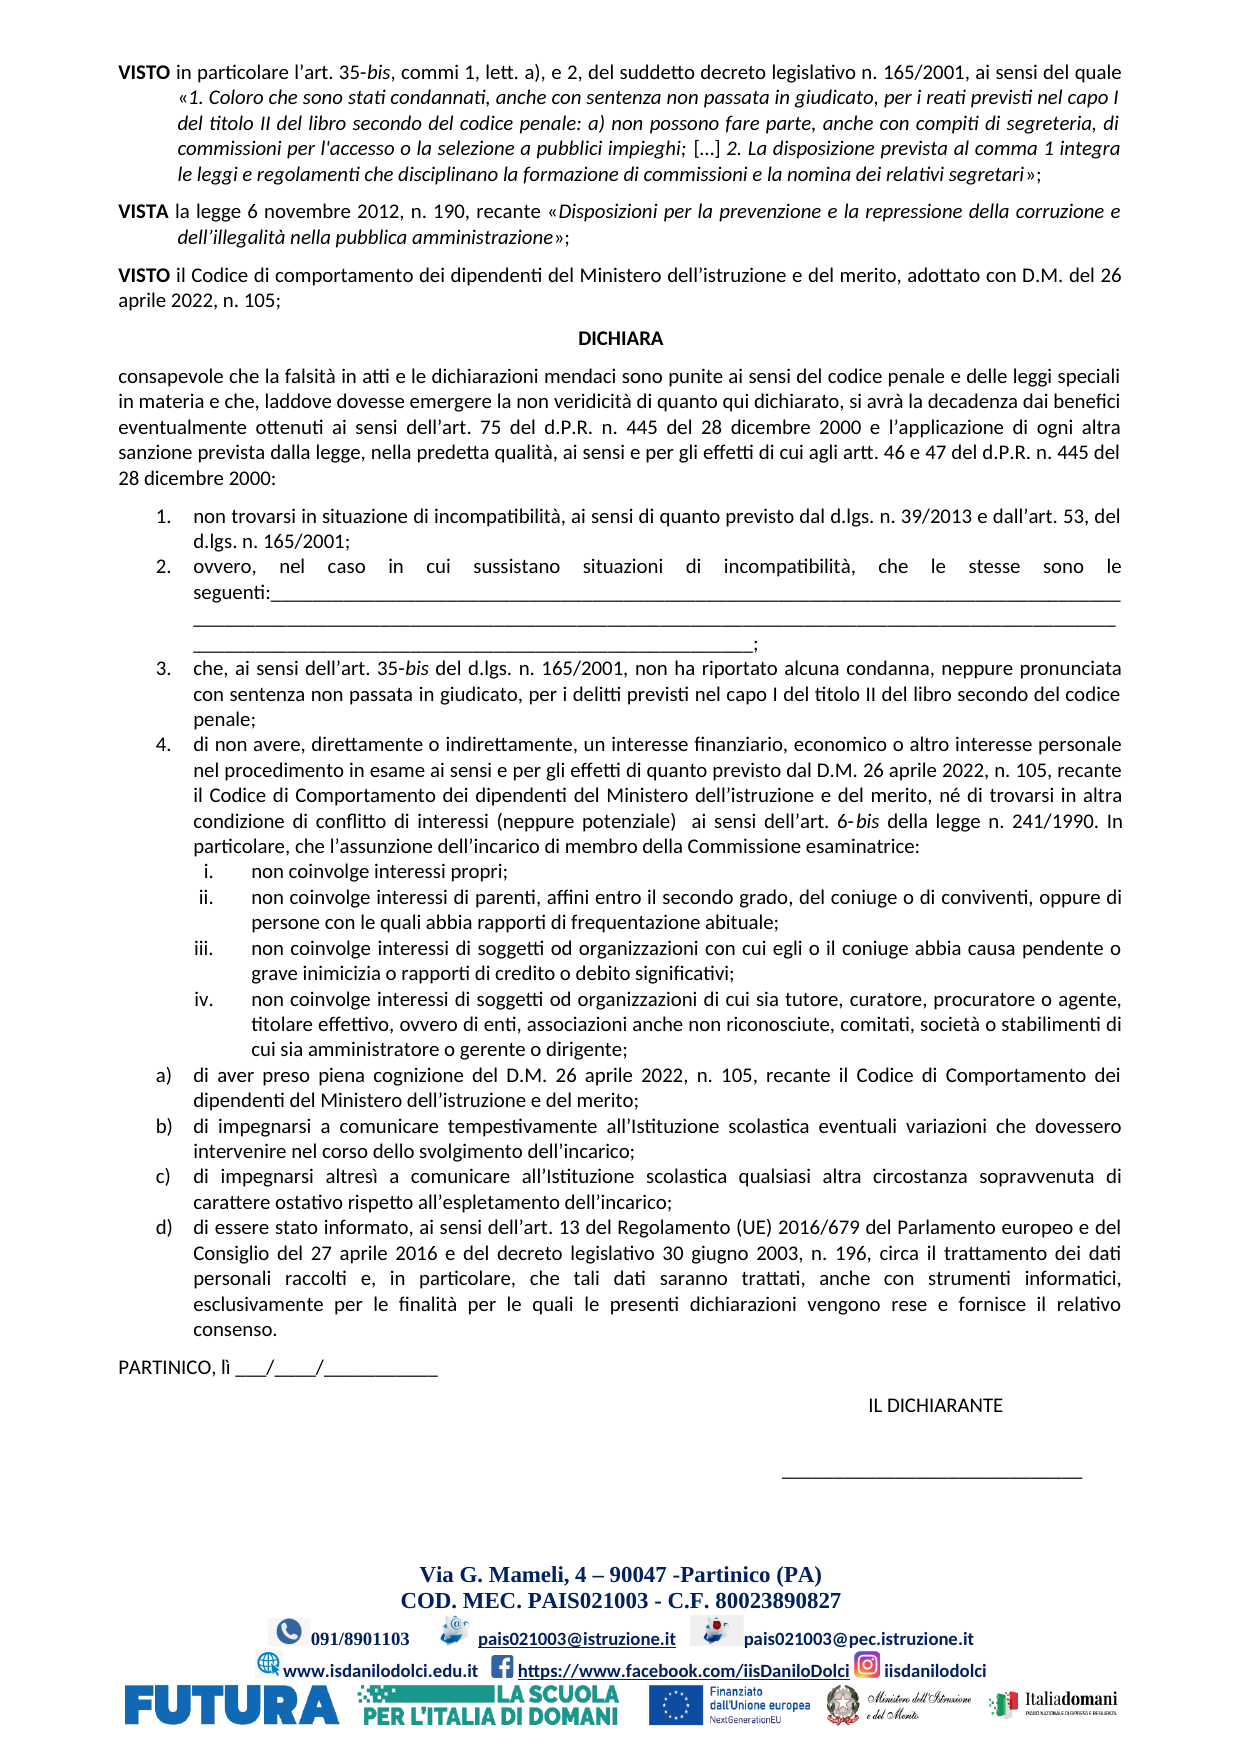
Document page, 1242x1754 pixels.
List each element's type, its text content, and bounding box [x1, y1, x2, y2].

list che, ai sensi dell’art. 35-bis del d.lgs. n. 165/2001, non ha riportato alcuna condanna, neppure pronunciata con sentenza non passata in giudicato, per i delitti previsti nel capo I del titolo II del libro secondo del codice penale; [156, 655, 1123, 732]
list non coinvolge interessi di parenti, affini entro il secondo grado, del coniuge o di conviventi, oppure di persone con le quali abbia rapporti di frequentazione abituale; [213, 884, 1123, 935]
list di non avere, direttamente o indirettamente, un interesse finanziario, economico o altro interesse personale nel procedimento in esame ai sensi e per gli effetti di quanto previsto dal D.M. 26 aprile 2022, n. 105, recante il Codice di Comportamento dei dipendenti del Ministero dell’istruzione e del merito, né di trovarsi in altra condizione di conflitto di interessi (neppure potenziale) ai sensi dell’art. 6-bis della legge n. 241/1990. In particolare, che l’assunzione dell’incarico di membro della Commissione esaminatrice: [156, 732, 1123, 859]
list non coinvolge interessi di soggetti od organizzazioni di cui sia tutore, curatore, procuratore o agente, titolare effettivo, ovvero di enti, associazioni anche non riconosciute, comitati, società o stabilimenti di cui sia amministratore o gerente o dirigente; [213, 986, 1123, 1062]
picture [123, 1682, 1119, 1728]
list ovvero, nel caso in cui sussistano situazioni di incompatibilità, che le stesse sono le seguenti:_________________________________________________________________________________________________________________________________________________________________________________________________________________________________; [156, 554, 1123, 655]
text VISTA la legge 6 novembre 2012, n. 190, recante «Disposizioni per la prevenzione e la repressione della corruzione e dell’illegalità nella pubblica amministrazione»; [118, 199, 1123, 249]
text VISTO il Codice di comportamento dei dipendenti del Ministero dell’istruzione e del merito, adottato con D.M. del 26 aprile 2022, n. 105; [118, 262, 1123, 313]
text consapevole che la falsità in atti e le dichiarazioni mendaci sono punite ai sensi del codice penale e delle leggi speciali in materia e che, laddove dovesse emergere la non veridicità di quanto qui dichiarato, si avrà la decadenza dai benefici eventualmente ottenuti ai sensi dell’art. 75 del d.P.R. n. 445 del 28 dicembre 2000 e l’applicazione di ogni altra sanzione prevista dalla legge, nella predetta qualità, ai sensi e per gli effetti di cui agli artt. 46 e 47 del d.P.R. n. 445 del 28 dicembre 2000: [118, 363, 1123, 490]
list non coinvolge interessi di soggetti od organizzazioni con cui egli o il coniuge abbia causa pendente o grave inimicizia o rapporti di credito o debito significativi; [213, 935, 1123, 986]
picture [491, 1655, 514, 1678]
text DICHIARA [118, 325, 1123, 351]
text _____________________________ [708, 1456, 1123, 1482]
list di aver preso piena cognizione del D.M. 26 aprile 2022, n. 105, recante il Codice di Comportamento dei dipendenti del Ministero dell’istruzione e del merito; [156, 1062, 1123, 1113]
list di impegnarsi a comunicare tempestivamente all’Istituzione scolastica eventuali variazioni che dovessero intervenire nel corso dello svolgimento dell’incarico; [156, 1113, 1123, 1164]
list di essere stato informato, ai sensi dell’art. 13 del Regolamento (UE) 2016/679 del Parlamento europeo e del Consiglio del 27 aprile 2016 e del decreto legislativo 30 giugno 2003, n. 196, circa il trattamento dei dati personali raccolti e, in particolare, che tali dati saranno trattati, anche con strumenti informatici, esclusivamente per le finalità per le quali le presenti dichiarazioni vengono rese e fornisce il relativo consenso. [156, 1214, 1123, 1342]
picture [437, 1613, 474, 1646]
picture [690, 1615, 744, 1646]
text IL DICHIARANTE [118, 1392, 1123, 1417]
text VISTO in particolare l’art. 35-bis, commi 1, lett. a), e 2, del suddetto decreto legislativo n. 165/2001, ai sensi del quale «1. Coloro che sono stati condannati, anche con sentenza non passata in giudicato, per i reati previsti nel capo I del titolo II del libro secondo del codice penale: a) non possono fare parte, anche con compiti di segreteria, di commissioni per l'accesso o la selezione a pubblici impieghi; […] 2. La disposizione prevista al comma 1 integra le leggi e regolamenti che disciplinano la formazione di commissioni e la nomina dei relativi segretari»; [118, 59, 1123, 186]
list di impegnarsi altresì a comunicare all’Istituzione scolastica qualsiasi altra circostanza sopravvenuta di carattere ostativo rispetto all’espletamento dell’incarico; [156, 1164, 1123, 1214]
text PARTINICO, lì ___/____/___________ [118, 1354, 1123, 1379]
list non coinvolge interessi propri; [213, 859, 1123, 884]
list non trovarsi in situazione di incompatibilità, ai sensi di quanto previsto dal d.lgs. n. 39/2013 e dall’art. 53, del d.lgs. n. 165/2001; [156, 503, 1123, 554]
picture [267, 1618, 311, 1646]
picture [854, 1651, 880, 1678]
picture [255, 1650, 283, 1678]
